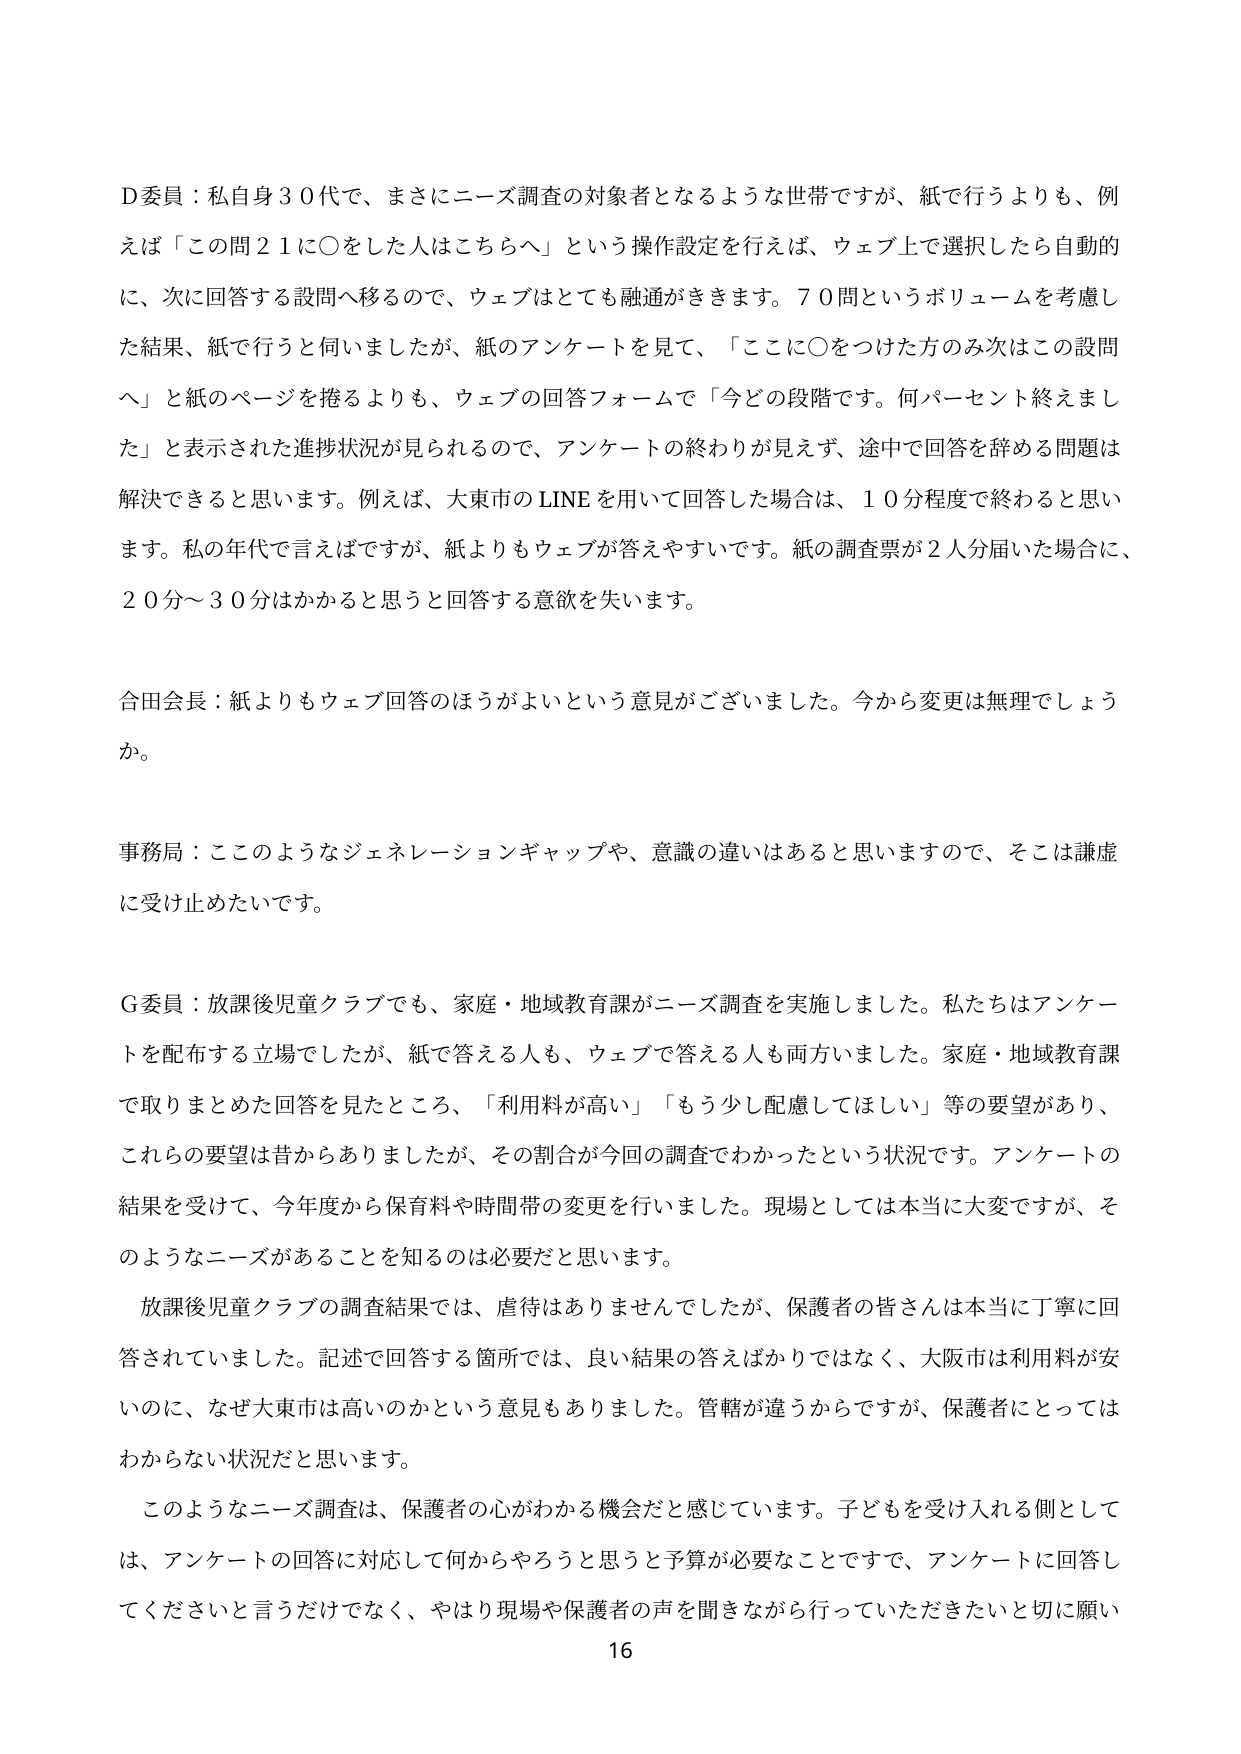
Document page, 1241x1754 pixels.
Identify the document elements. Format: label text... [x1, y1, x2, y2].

text 事務局：ここのようなジェネレーションギャップや、意識の違いはあると思いますので、そこは謙虚に受け止めたいです。 [118, 826, 1122, 927]
text Ｄ委員：私自身３０代で、まさにニーズ調査の対象者となるような世帯ですが、紙で行うよりも、例えば「この問２１に○をした人はこちらへ」という操作設定を行えば、ウェブ上で選択したら自動的に、次に回答する設問へ移るので、ウェブはとても融通がききます。７０問というボリュームを考慮した結果、紙で行うと伺いましたが、紙のアンケートを見て、「ここに○をつけた方のみ次はこの設問へ」と紙のページを捲るよりも、ウェブの回答フォームで「今どの段階です。何パーセント終えました」と表示された進捗状況が見られるので、アンケートの終わりが見えず、途中で回答を辞める問題は解決できると思います。例えば、大東市のLINEを用いて回答した場合は、１０分程度で終わると思います。私の年代で言えばですが、紙よりもウェブが答えやすいです。紙の調査票が２人分届いた場合に、２０分～３０分はかかると思うと回答する意欲を失います。 [118, 169, 1122, 624]
text Ｇ委員：放課後児童クラブでも、家庭・地域教育課がニーズ調査を実施しました。私たちはアンケートを配布する立場でしたが、紙で答える人も、ウェブで答える人も両方いました。家庭・地域教育課で取りまとめた回答を見たところ、「利用料が高い」「もう少し配慮してほしい」等の要望があり、これらの要望は昔からありましたが、その割合が今回の調査でわかったという状況です。アンケートの結果を受けて、今年度から保育料や時間帯の変更を行いました。現場としては本当に大変ですが、そのようなニーズがあることを知るのは必要だと思います。 [118, 978, 1122, 1281]
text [118, 1483, 1122, 1634]
text 放課後児童クラブの調査結果では、虐待はありませんでしたが、保護者の皆さんは本当に丁寧に回答されていました。記述で回答する箇所では、良い結果の答えばかりではなく、大阪市は利用料が安いのに、なぜ大東市は高いのかという意見もありました。管轄が違うからですが、保護者にとってはわからない状況だと思います。 [118, 1281, 1122, 1483]
text 合田会長：紙よりもウェブ回答のほうがよいという意見がございました。今から変更は無理でしょうか。 [118, 674, 1122, 776]
